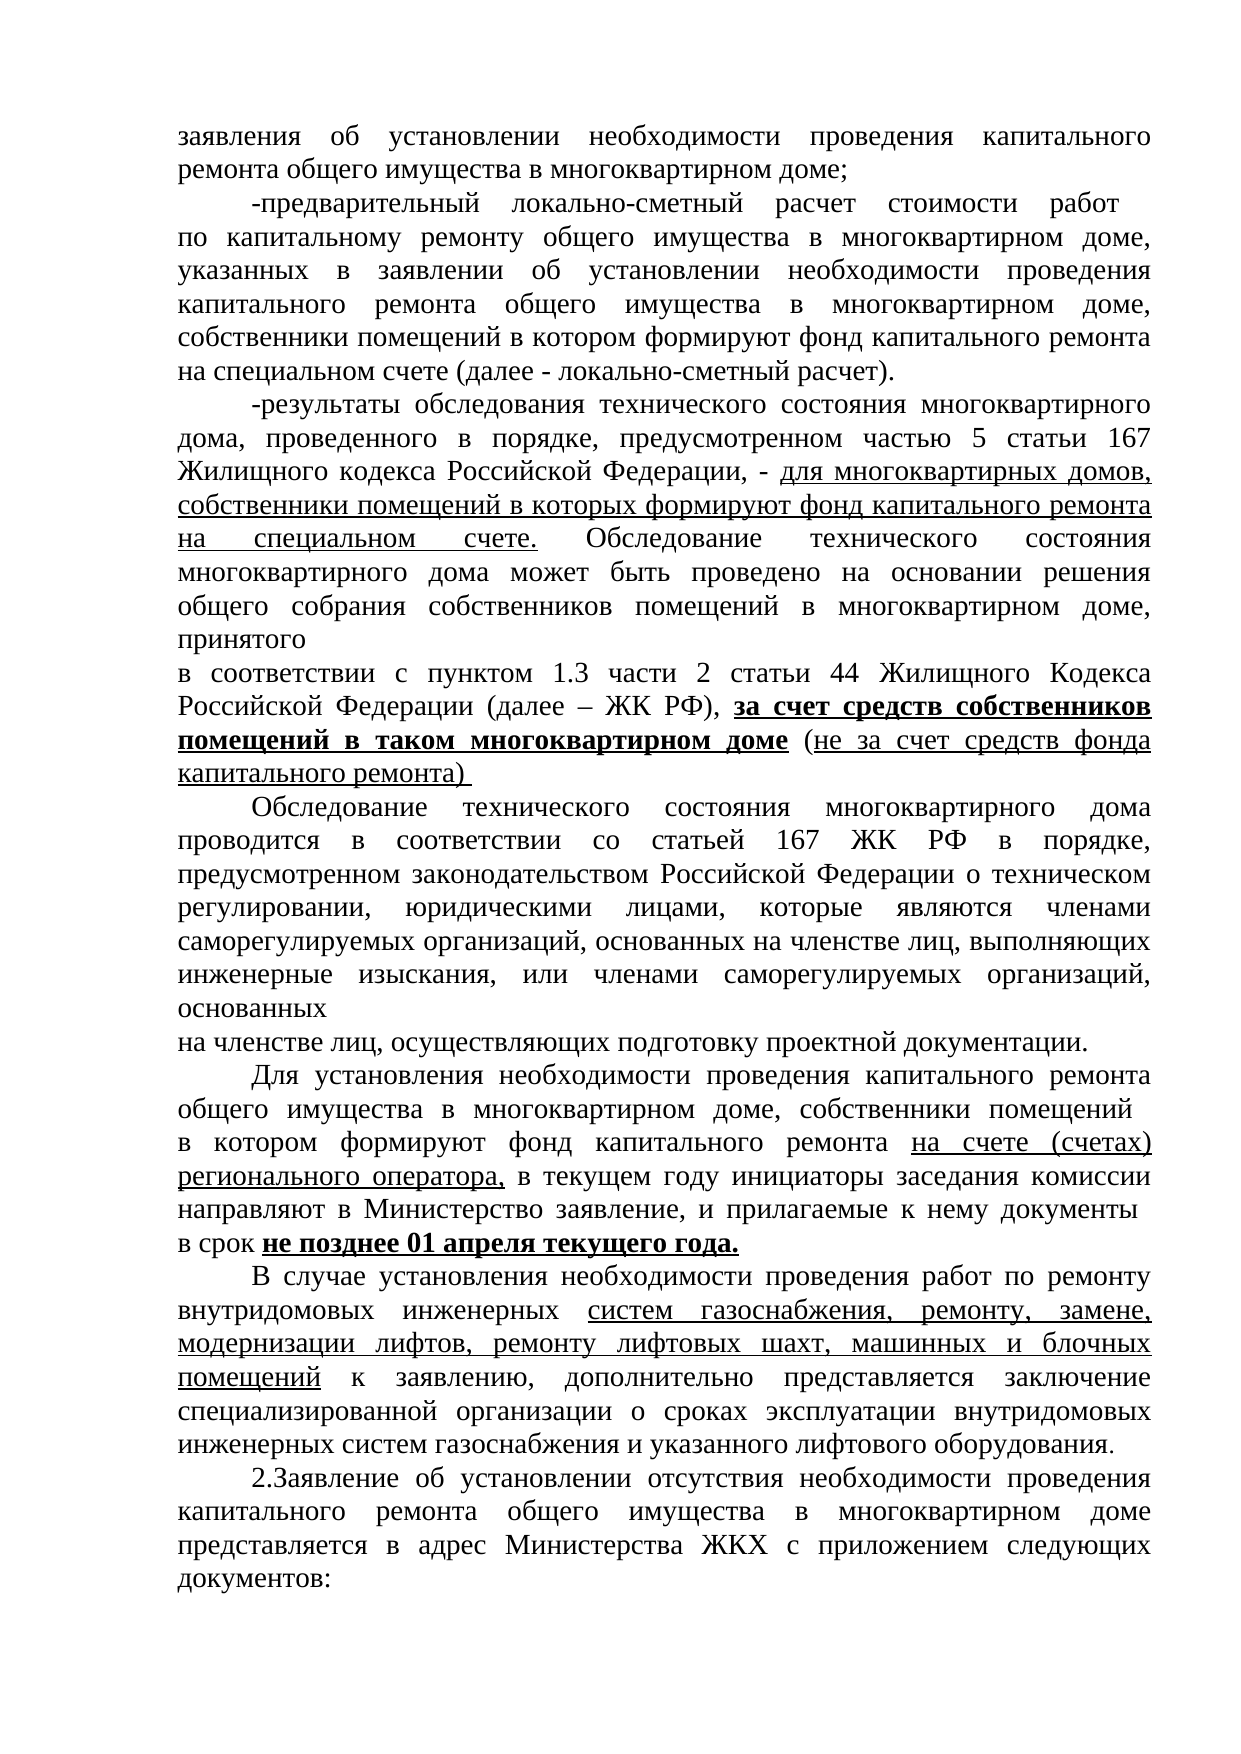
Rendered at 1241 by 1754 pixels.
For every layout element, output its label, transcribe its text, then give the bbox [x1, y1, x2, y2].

text -предварительный локально-сметный расчет стоимости работ по капитальному ремонту общего имущества в многоквартирном доме, указанных в заявлении об установлении необходимости проведения капитального ремонта общего имущества в многоквартирном доме, собственники помещений в котором формируют фонд капитального ремонта на специальном счете (далее - локально-сметный расчет). [177, 185, 1152, 386]
text Обследование технического состояния многоквартирного дома проводится в соответствии со статьей 167 ЖК РФ в порядке, предусмотренном законодательством Российской Федерации о техническом регулировании, юридическими лицами, которые являются членами саморегулируемых организаций, основанных на членстве лиц, выполняющих инженерные изыскания, или членами саморегулируемых организаций, основанных на членстве лиц, осуществляющих подготовку проектной документации. [177, 789, 1152, 1057]
text -результаты обследования технического состояния многоквартирного дома, проведенного в порядке, предусмотренном частью 5 статьи 167 Жилищного кодекса Российской Федерации, - для многоквартирных домов, собственники помещений в которых формируют фонд капитального ремонта на специальном счете. Обследование технического состояния многоквартирного дома может быть проведено на основании решения общего собрания собственников помещений в многоквартирном доме, принятого в соответствии с пунктом 1.3 части 2 статьи 44 Жилищного Кодекса Российской Федерации (далее – ЖК РФ), за счет средств собственников помещений в таком многоквартирном доме (не за счет средств фонда капитального ремонта) [177, 386, 1152, 516]
text 2.Заявление об установлении отсутствия необходимости проведения капитального ремонта общего имущества в многоквартирном доме представляется в адрес Министерства ЖКХ с приложением следующих документов: [177, 1460, 1152, 1594]
text В случае установления необходимости проведения работ по ремонту внутридомовых инженерных систем газоснабжения, ремонту, замене, модернизации лифтов, ремонту лифтовых шахт, машинных и блочных помещений к заявлению, дополнительно представляется заключение специализированной организации о сроках эксплуатации внутридомовых инженерных систем газоснабжения и указанного лифтового оборудования. [177, 1258, 1152, 1355]
text В случае установления необходимости проведения работ по ремонту внутридомовых инженерных систем газоснабжения, ремонту, замене, модернизации лифтов, ремонту лифтовых шахт, машинных и блочных помещений к заявлению, дополнительно представляется заключение специализированной организации о сроках эксплуатации внутридомовых инженерных систем газоснабжения и указанного лифтового оборудования. [177, 1356, 1152, 1460]
text -результаты обследования технического состояния многоквартирного дома, проведенного в порядке, предусмотренном частью 5 статьи 167 Жилищного кодекса Российской Федерации, - для многоквартирных домов, собственники помещений в которых формируют фонд капитального ремонта на специальном счете. Обследование технического состояния многоквартирного дома может быть проведено на основании решения общего собрания собственников помещений в многоквартирном доме, принятого в соответствии с пунктом 1.3 части 2 статьи 44 Жилищного Кодекса Российской Федерации (далее – ЖК РФ), за счет средств собственников помещений в таком многоквартирном доме (не за счет средств фонда капитального ремонта) [177, 517, 1152, 789]
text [177, 118, 1152, 185]
text Для установления необходимости проведения капитального ремонта общего имущества в многоквартирном доме, собственники помещений в котором формируют фонд капитального ремонта на счете (счетах) регионального оператора, в текущем году инициаторы заседания комиссии направляют в Министерство заявление, и прилагаемые к нему документы в срок не позднее 01 апреля текущего года. [177, 1057, 1152, 1258]
